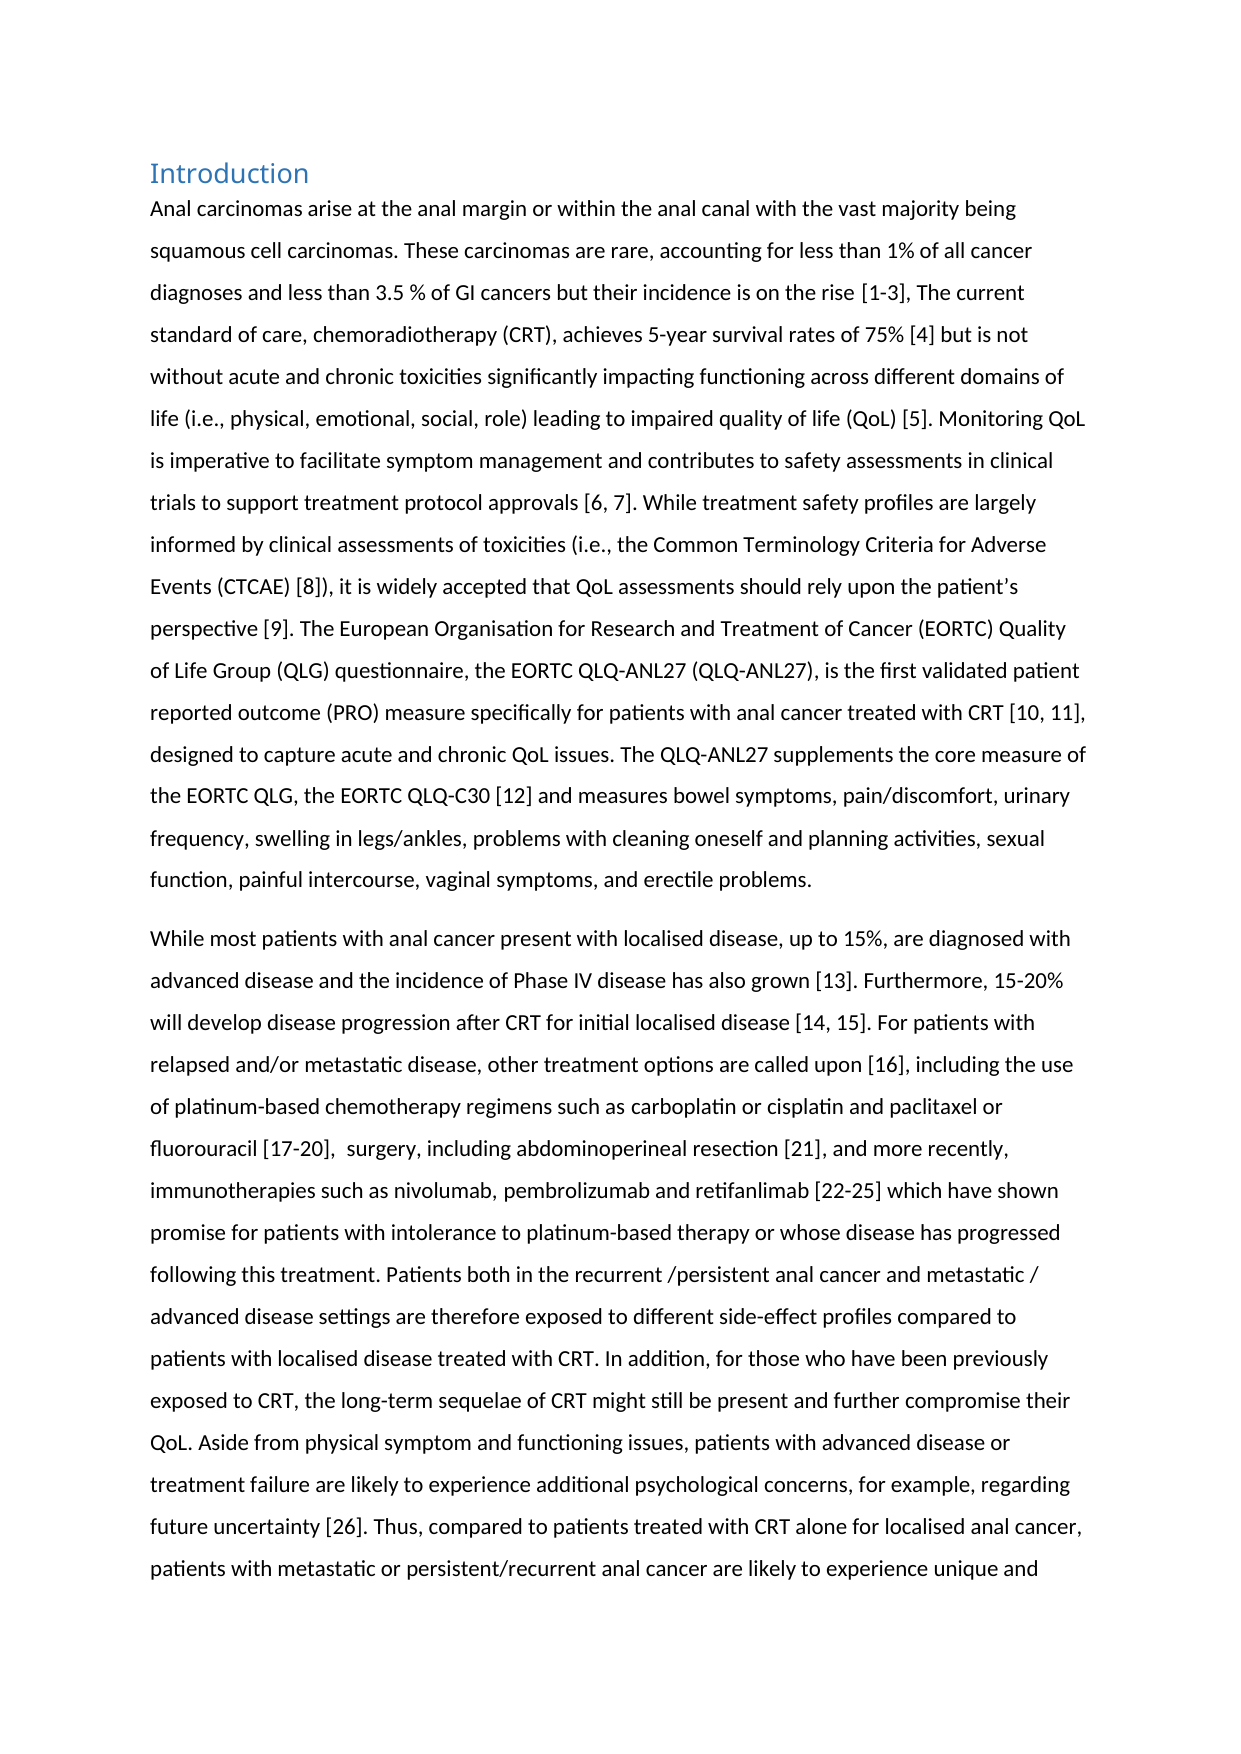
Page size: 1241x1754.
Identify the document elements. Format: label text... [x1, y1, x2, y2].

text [150, 924, 1090, 1582]
text Anal carcinomas arise at the anal margin or within the anal canal with the vast majority being squamous cell carcinomas. These carcinomas are rare, accounting for less than 1% of all cancer diagnoses and less than 3.5 % of GI cancers but their incidence is on the rise [1-3], The current standard of care, chemoradiotherapy (CRT), achieves 5-year survival rates of 75% [4] but is not without acute and chronic toxicities significantly impacting functioning across different domains of life (i.e., physical, emotional, social, role) leading to impaired quality of life (QoL) [5]. Monitoring QoL is imperative to facilitate symptom management and contributes to safety assessments in clinical trials to support treatment protocol approvals [6, 7]. While treatment safety profiles are largely informed by clinical assessments of toxicities (i.e., the Common Terminology Criteria for Adverse Events (CTCAE) [8]), it is widely accepted that QoL assessments should rely upon the patient’s perspective [9]. The European Organisation for Research and Treatment of Cancer (EORTC) Quality of Life Group (QLG) questionnaire, the EORTC QLQ-ANL27 (QLQ-ANL27), is the first validated patient reported outcome (PRO) measure specifically for patients with anal cancer treated with CRT [10, 11], designed to capture acute and chronic QoL issues. The QLQ-ANL27 supplements the core measure of the EORTC QLG, the EORTC QLQ-C30 [12] and measures bowel symptoms, pain/discomfort, urinary frequency, swelling in legs/ankles, problems with cleaning oneself and planning activities, sexual function, painful intercourse, vaginal symptoms, and erectile problems. [150, 194, 1090, 894]
subtitle Introduction [150, 154, 1090, 191]
